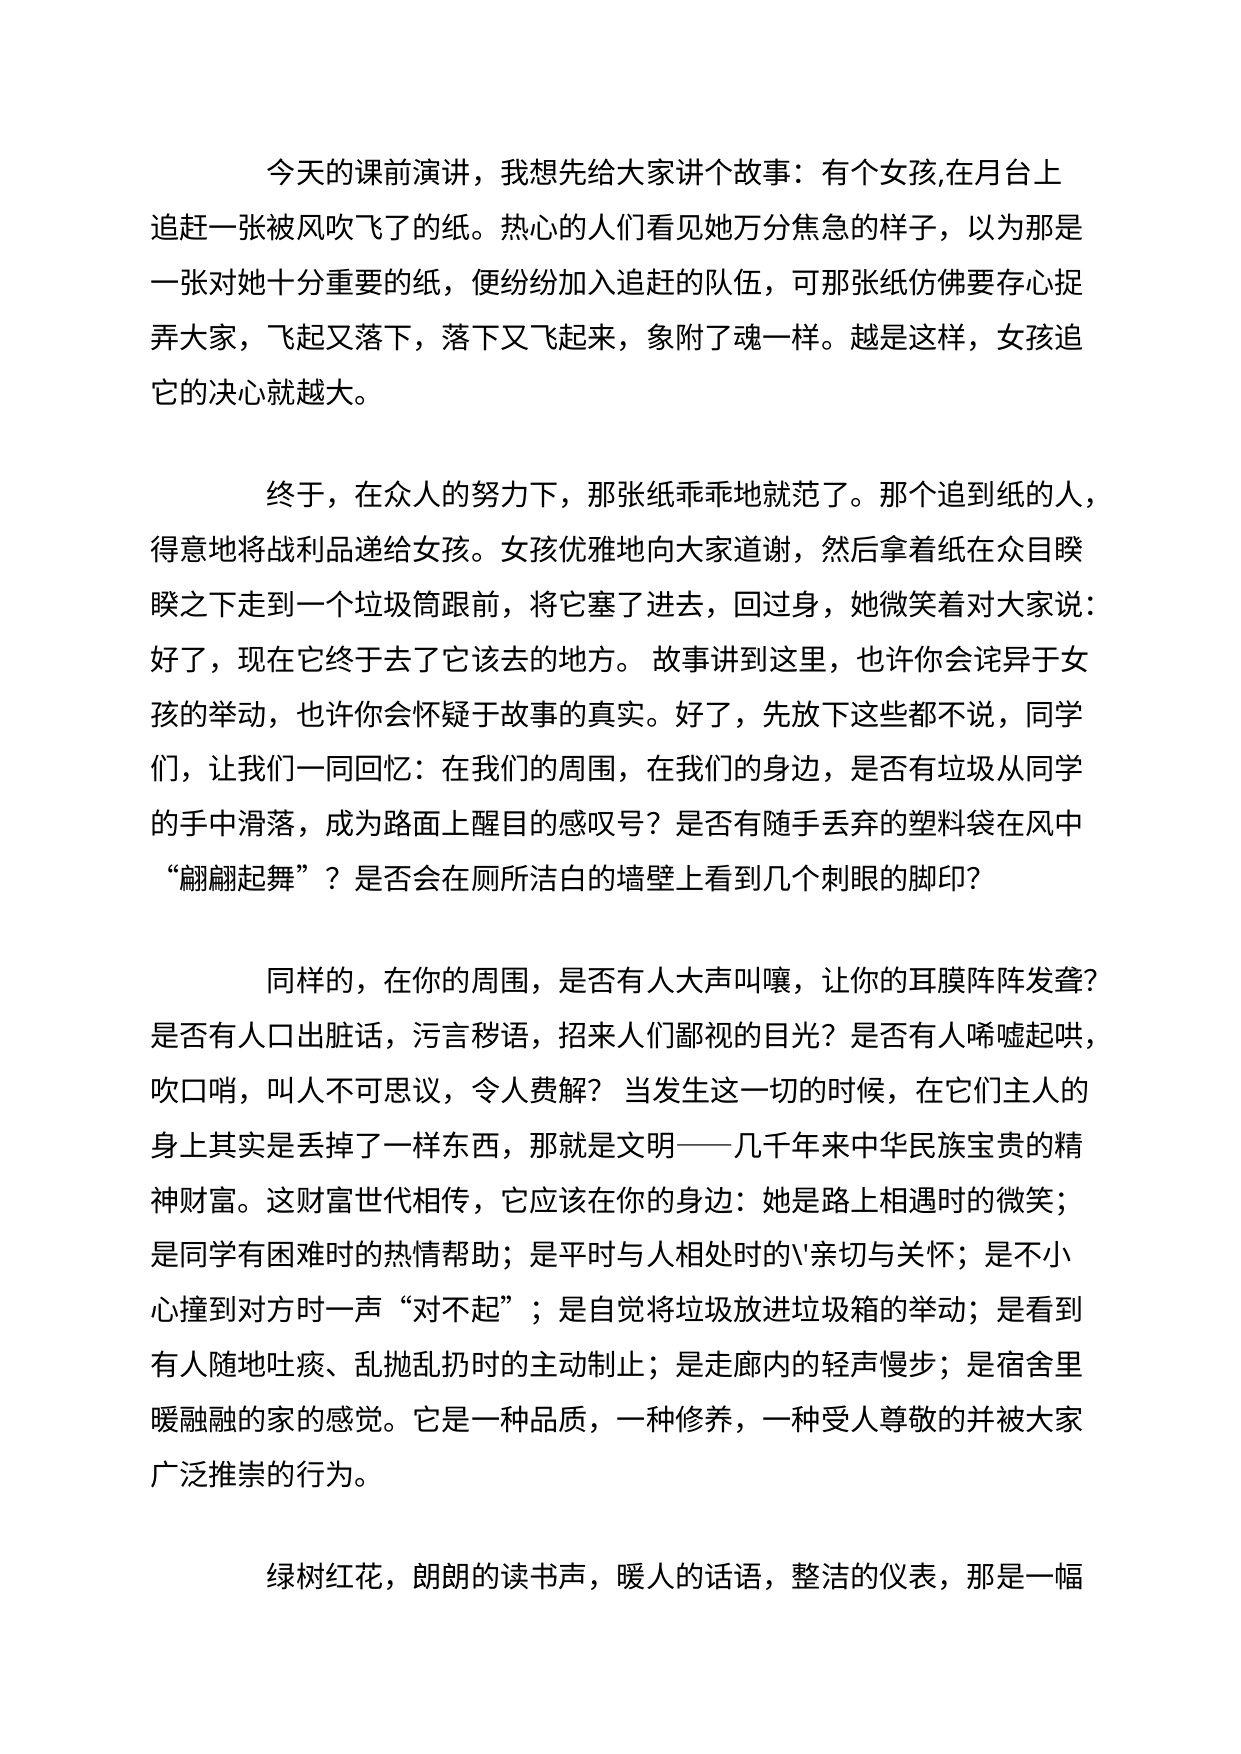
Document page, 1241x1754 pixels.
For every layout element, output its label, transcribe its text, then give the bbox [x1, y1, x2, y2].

text 今天的课前演讲，我想先给大家讲个故事：有个女孩,在月台上追赶一张被风吹飞了的纸。热心的人们看见她万分焦急的样子，以为那是一张对她十分重要的纸，便纷纷加入追赶的队伍，可那张纸仿佛要存心捉弄大家，飞起又落下，落下又飞起来，象附了魂一样。越是这样，女孩追它的决心就越大。 [150, 150, 1090, 412]
text 终于，在众人的努力下，那张纸乖乖地就范了。那个追到纸的人，得意地将战利品递给女孩。女孩优雅地向大家道谢，然后拿着纸在众目睽睽之下走到一个垃圾筒跟前，将它塞了进去，回过身，她微笑着对大家说：好了，现在它终于去了它该去的地方。 故事讲到这里，也许你会诧异于女孩的举动，也许你会怀疑于故事的真实。好了，先放下这些都不说，同学们，让我们一同回忆：在我们的周围，在我们的身边，是否有垃圾从同学的手中滑落，成为路面上醒目的感叹号？是否有随手丢弃的塑料袋在风中“翩翩起舞”？是否会在厕所洁白的墙壁上看到几个刺眼的脚印？ [150, 471, 1090, 898]
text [150, 1553, 1090, 1596]
text 同样的，在你的周围，是否有人大声叫嚷，让你的耳膜阵阵发聋？是否有人口出脏话，污言秽语，招来人们鄙视的目光？是否有人唏嘘起哄，吹口哨，叫人不可思议，令人费解？ 当发生这一切的时候，在它们主人的身上其实是丢掉了一样东西，那就是文明——几千年来中华民族宝贵的精神财富。这财富世代相传，它应该在你的身边：她是路上相遇时的微笑；是同学有困难时的热情帮助；是平时与人相处时的\'亲切与关怀；是不小心撞到对方时一声“对不起”；是自觉将垃圾放进垃圾箱的举动；是看到有人随地吐痰、乱抛乱扔时的主动制止；是走廊内的轻声慢步；是宿舍里暖融融的家的感觉。它是一种品质，一种修养，一种受人尊敬的并被大家广泛推崇的行为。 [150, 957, 1090, 1494]
